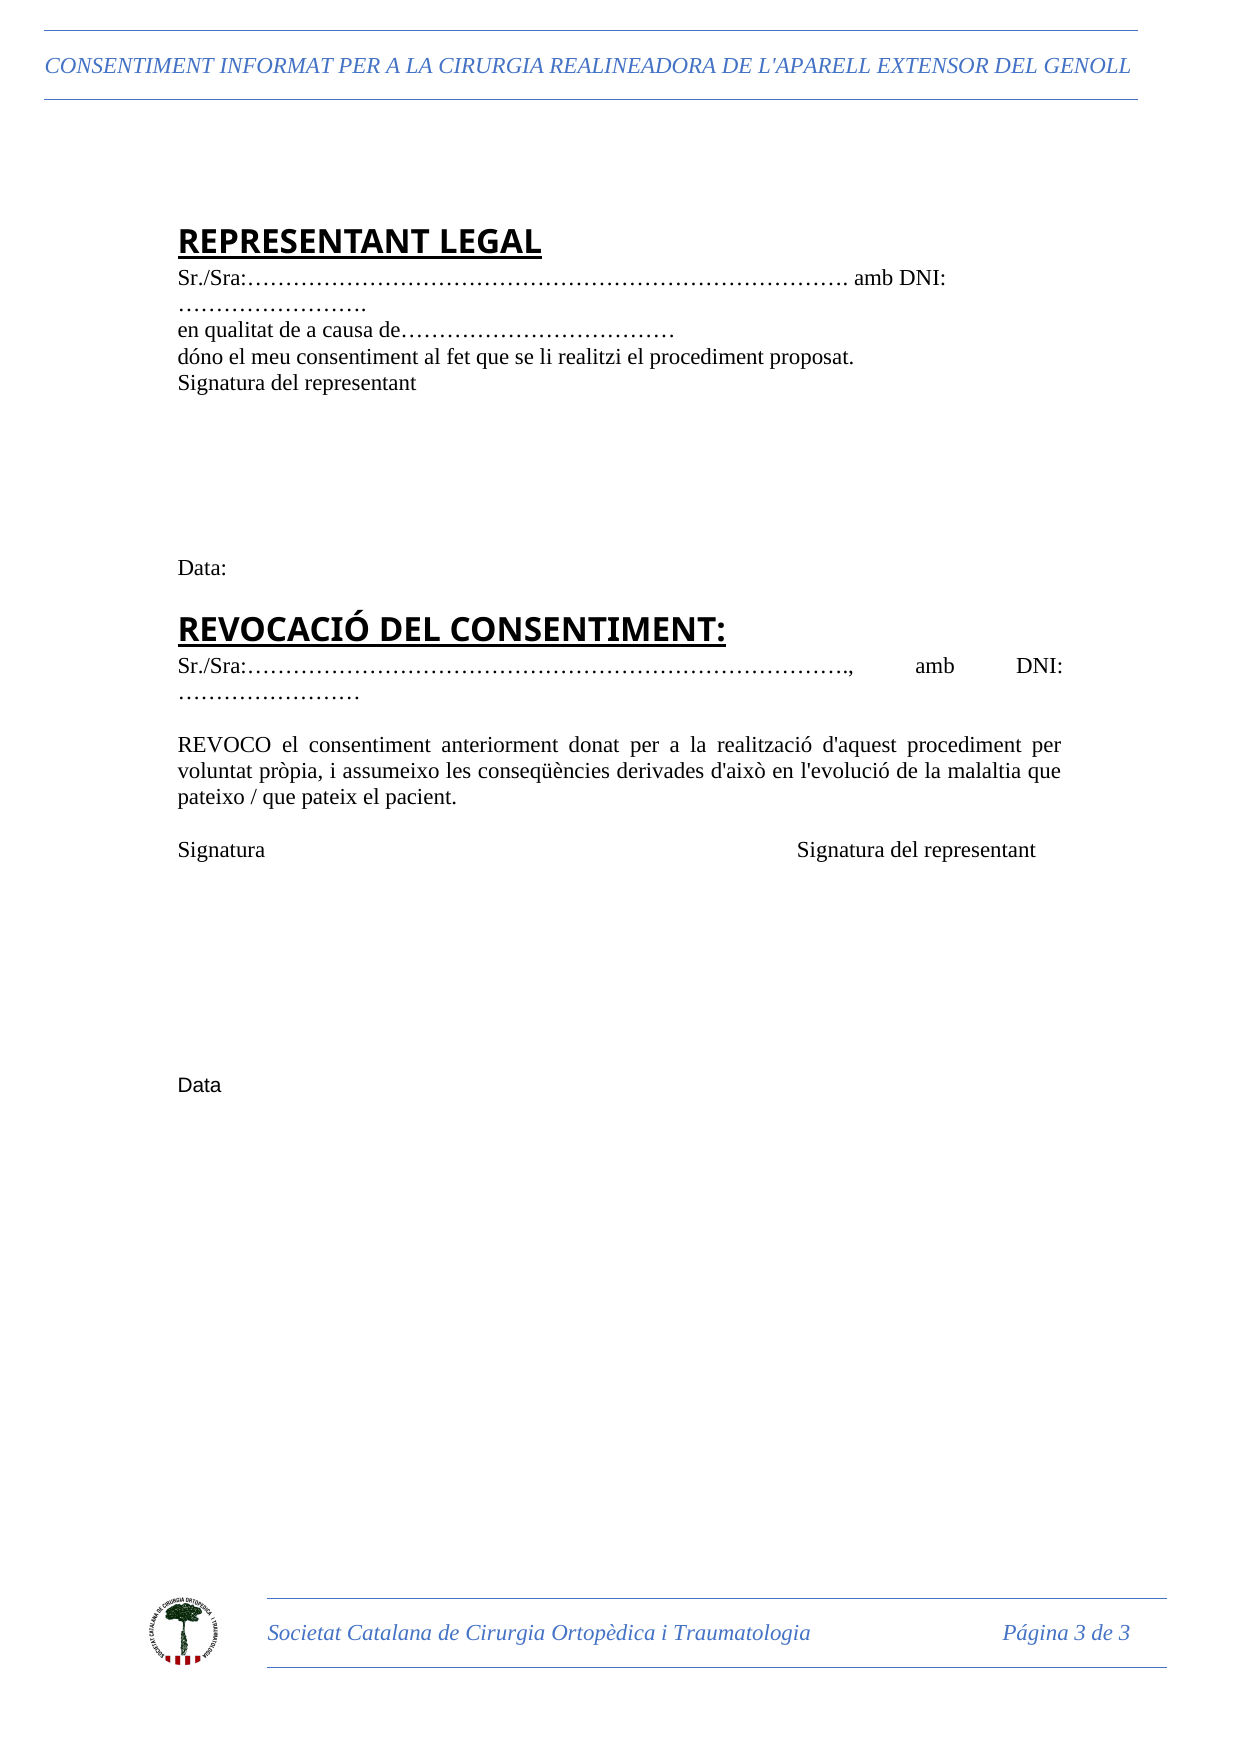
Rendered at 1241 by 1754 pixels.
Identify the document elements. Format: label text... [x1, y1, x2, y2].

text Data: [177, 553, 1063, 580]
subtitle REPRESENTANT LEGAL [177, 218, 1063, 264]
text Signatura del representant [177, 369, 1063, 395]
text en qualitat de a causa de……………………………… [177, 316, 1063, 343]
text Data [177, 1073, 1063, 1097]
text Signatura Signatura del representant [177, 836, 1063, 862]
text Sr./Sra:……………………………………………………………………., amb DNI:…………………… [177, 652, 1063, 704]
subtitle REVOCACIÓ DEL CONSENTIMENT: [177, 606, 1063, 652]
text dóno el meu consentiment al fet que se li realitzi el procediment proposat. [177, 343, 1063, 369]
text Sr./Sra:……………………………………………………………………. amb DNI:……………………. [177, 264, 1063, 316]
text REVOCO el consentiment anteriorment donat per a la realització d'aquest procediment per voluntat pròpia, i assumeixo les conseqüències derivades d'això en l'evolució de la malaltia que pateixo / que pateix el pacient. [177, 731, 1063, 810]
